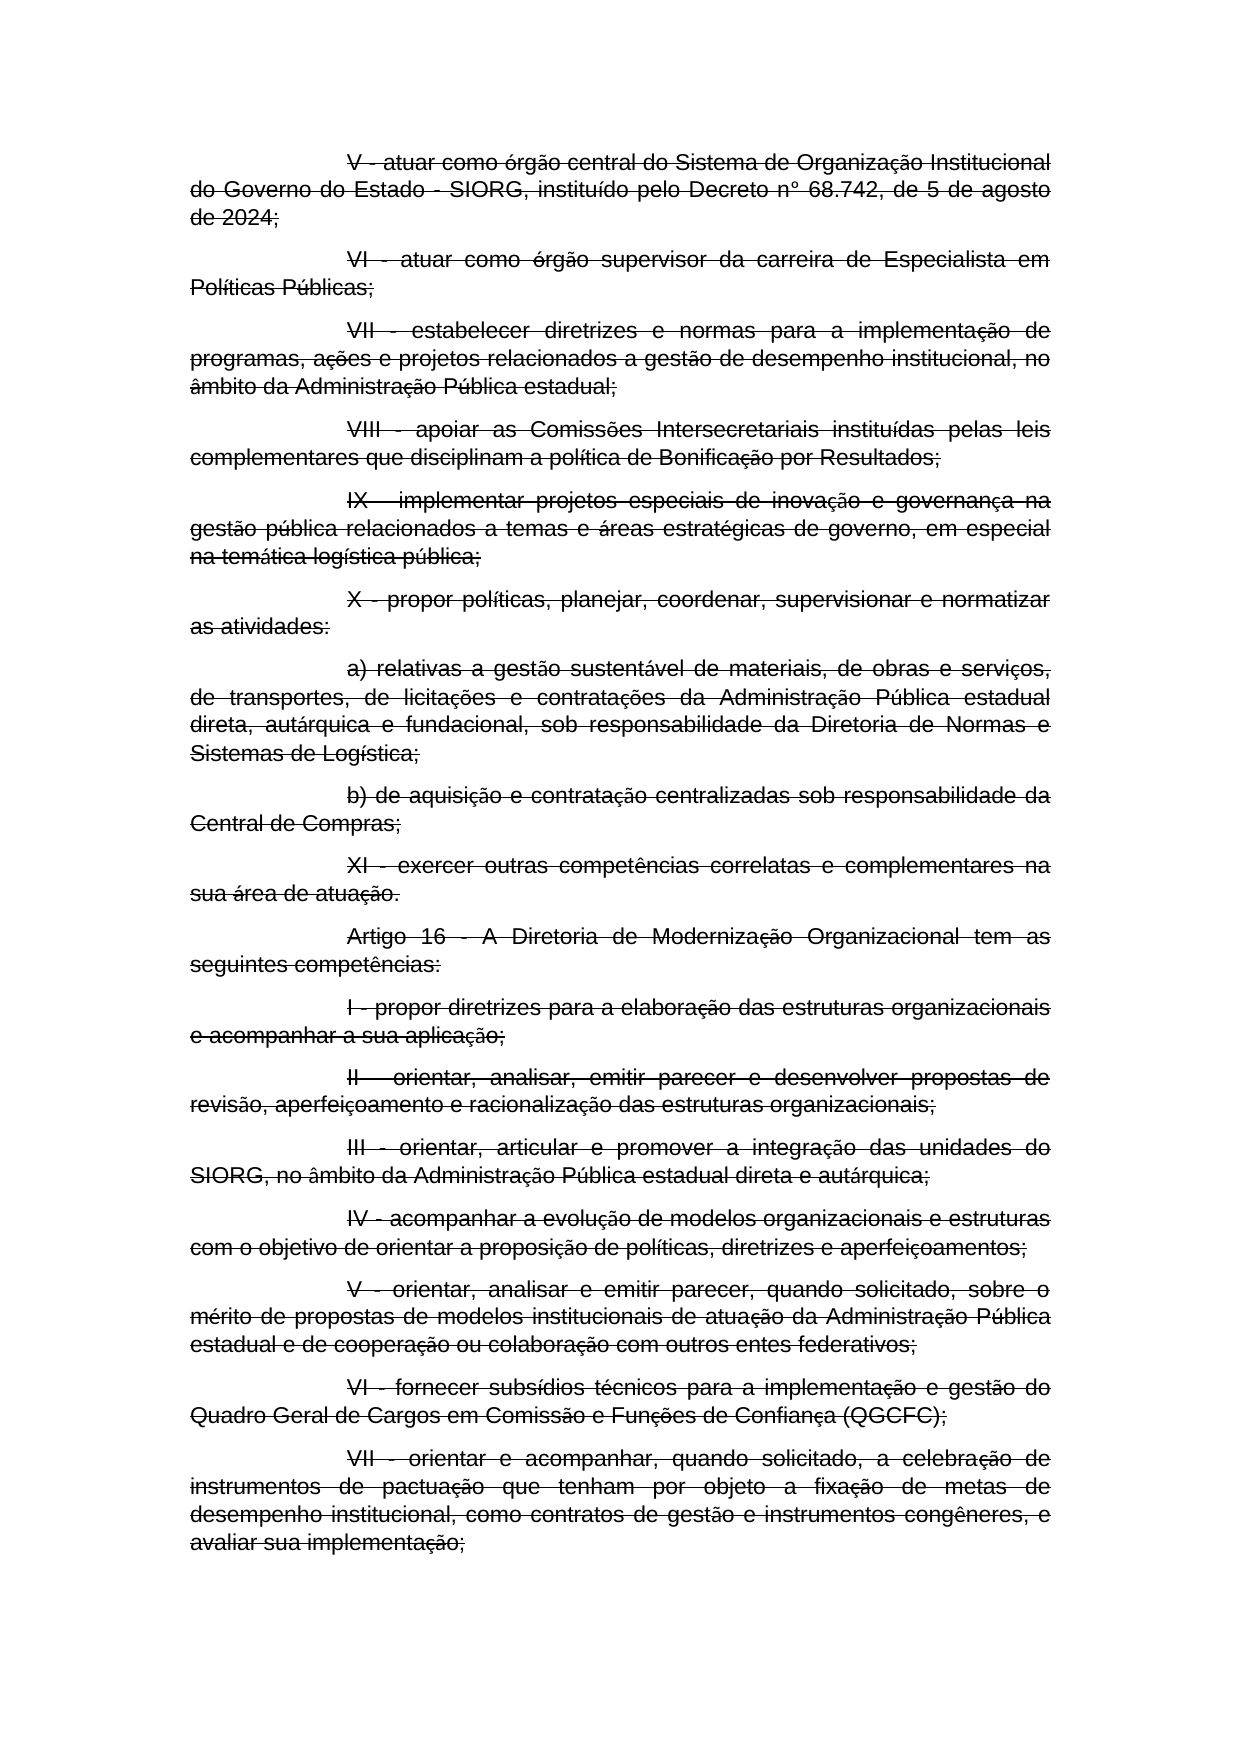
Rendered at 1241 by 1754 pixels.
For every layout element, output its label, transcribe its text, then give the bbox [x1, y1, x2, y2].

text Artigo 16 - A Diretoria de Modernização Organizacional tem as seguintes competências: [190, 922, 1051, 978]
text VI - atuar como órgão supervisor da carreira de Especialista em Políticas Públicas; [190, 245, 1051, 301]
text XI - exercer outras competências correlatas e complementares na sua área de atuação. [190, 851, 1051, 907]
text IX - implementar projetos especiais de inovação e governança na gestão pública relacionados a temas e áreas estratégicas de governo, em especial na temática logística pública; [190, 486, 1051, 529]
text VII - orientar e acompanhar, quando solicitado, a celebração de instrumentos de pactuação que tenham por objeto a fixação de metas de desempenho institucional, como contratos de gestão e instrumentos congêneres, e avaliar sua implementação; [190, 1488, 1051, 1556]
text X - propor políticas, planejar, coordenar, supervisionar e normatizar as atividades: [190, 585, 1051, 639]
text V - orientar, analisar e emitir parecer, quando solicitado, sobre o mérito de propostas de modelos institucionais de atuação da Administração Pública estadual e de cooperação ou colaboração com outros entes federativos; [190, 1318, 1051, 1358]
text III - orientar, articular e promover a integração das unidades do SIORG, no âmbito da Administração Pública estadual direta e autárquica; [190, 1133, 1051, 1189]
text VII - estabelecer diretrizes e normas para a implementação de programas, ações e projetos relacionados a gestão de desempenho institucional, no âmbito da Administração Pública estadual; [190, 316, 1051, 400]
text a) relativas a gestão sustentável de materiais, de obras e serviços, de transportes, de licitações e contratações da Administração Pública estadual direta, autárquica e fundacional, sob responsabilidade da Diretoria de Normas e Sistemas de Logística; [190, 727, 1051, 767]
text II - orientar, analisar, emitir parecer e desenvolver propostas de revisão, aperfeiçoamento e racionalização das estruturas organizacionais; [190, 1064, 1051, 1118]
text V - orientar, analisar e emitir parecer, quando solicitado, sobre o mérito de propostas de modelos institucionais de atuação da Administração Pública estadual e de cooperação ou colaboração com outros entes federativos; [190, 1276, 1051, 1317]
text IX - implementar projetos especiais de inovação e governança na gestão pública relacionados a temas e áreas estratégicas de governo, em especial na temática logística pública; [190, 530, 1051, 570]
text VII - orientar e acompanhar, quando solicitado, a celebração de instrumentos de pactuação que tenham por objeto a fixação de metas de desempenho institucional, como contratos de gestão e instrumentos congêneres, e avaliar sua implementação; [190, 1444, 1051, 1487]
text a) relativas a gestão sustentável de materiais, de obras e serviços, de transportes, de licitações e contratações da Administração Pública estadual direta, autárquica e fundacional, sob responsabilidade da Diretoria de Normas e Sistemas de Logística; [190, 654, 1051, 726]
text VI - fornecer subsídios técnicos para a implementação e gestão do Quadro Geral de Cargos em Comissão e Funções de Confiança (QGCFC); [190, 1373, 1051, 1429]
text V - atuar como órgão central do Sistema de Organização Institucional do Governo do Estado - SIORG, instituído pelo Decreto nº 68.742, de 5 de agosto de 2024; [190, 192, 1051, 230]
text I - propor diretrizes para a elaboração das estruturas organizacionais e acompanhar a sua aplicação; [190, 993, 1051, 1049]
text VIII - apoiar as Comissões Intersecretariais instituídas pelas leis complementares que disciplinam a política de Bonificação por Resultados; [190, 415, 1051, 471]
text V - atuar como órgão central do Sistema de Organização Institucional do Governo do Estado - SIORG, instituído pelo Decreto nº 68.742, de 5 de agosto de 2024; [190, 148, 1051, 191]
text b) de aquisição e contratação centralizadas sob responsabilidade da Central de Compras; [190, 782, 1051, 836]
text IV - acompanhar a evolução de modelos organizacionais e estruturas com o objetivo de orientar a proposição de políticas, diretrizes e aperfeiçoamentos; [190, 1204, 1051, 1261]
